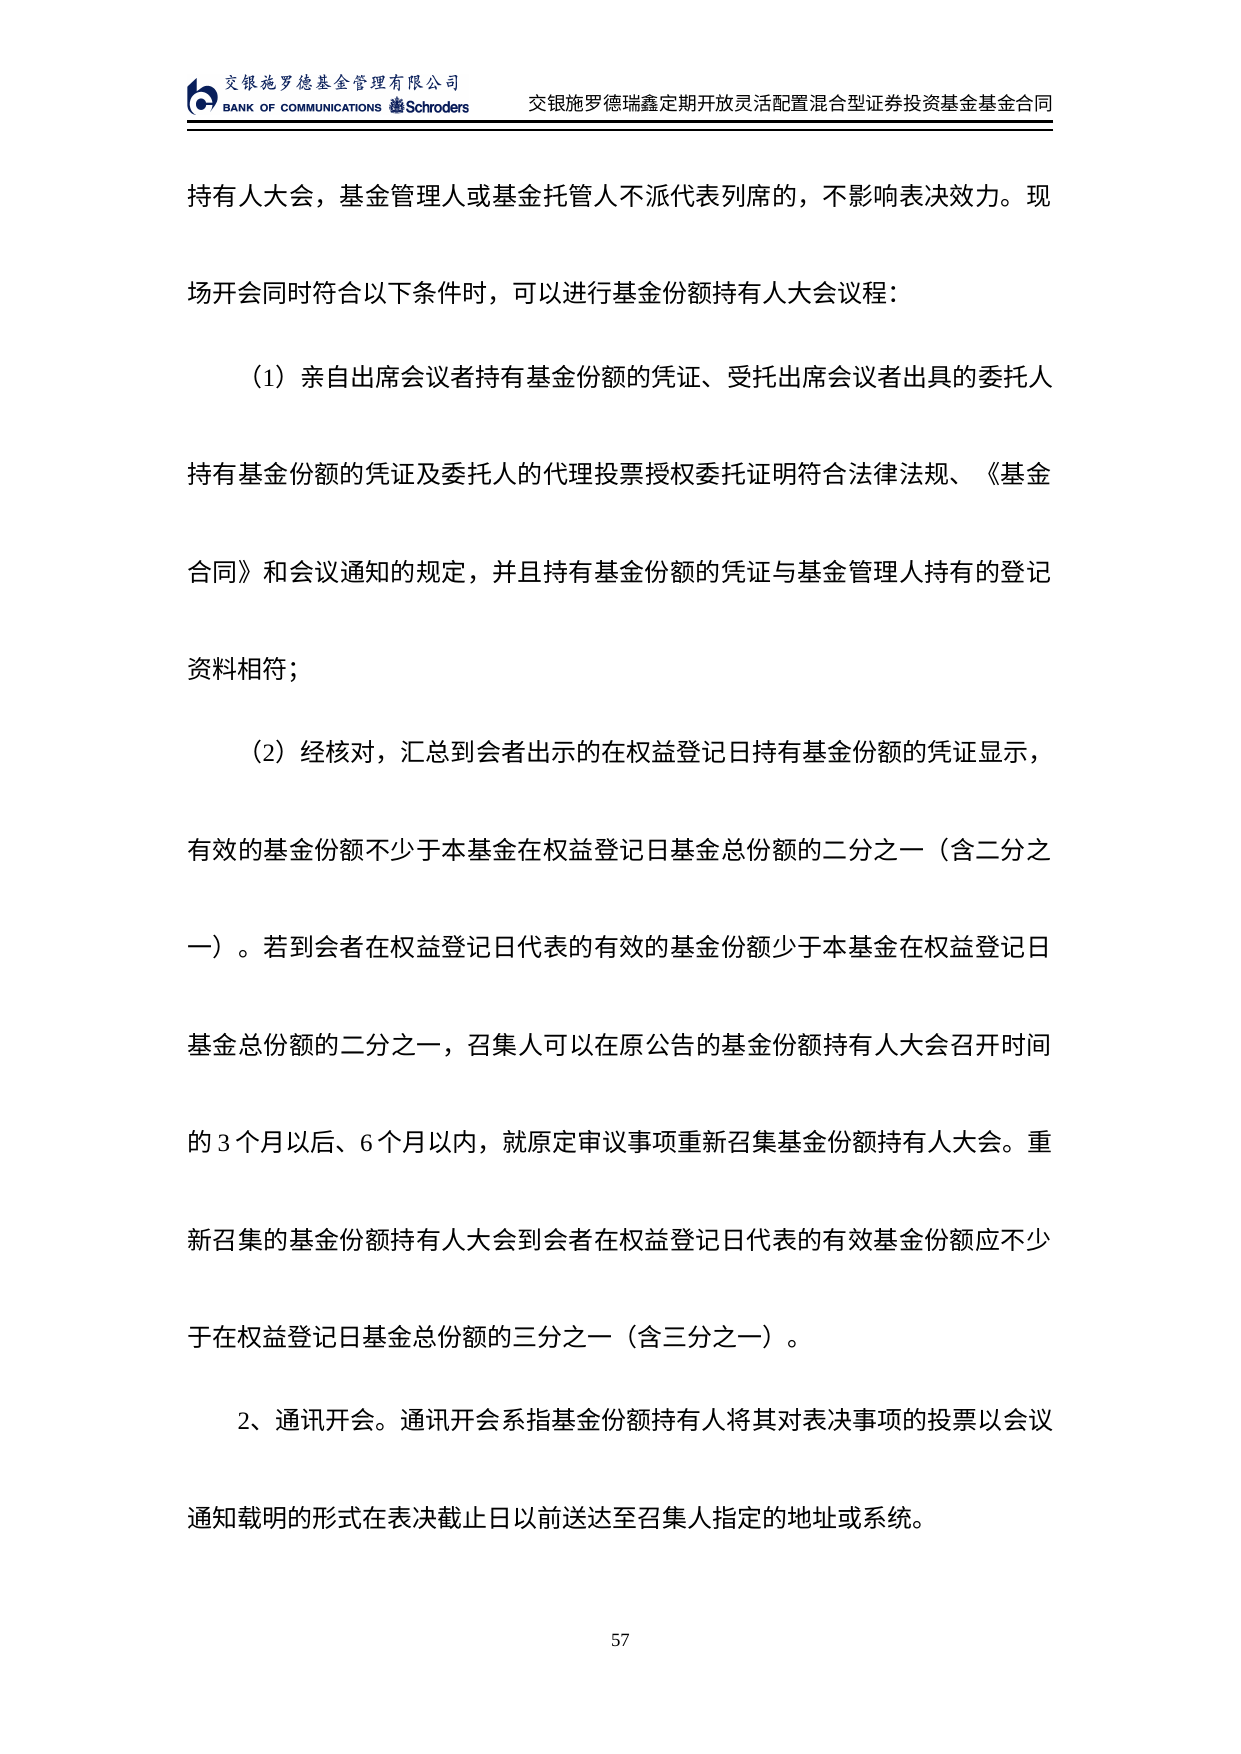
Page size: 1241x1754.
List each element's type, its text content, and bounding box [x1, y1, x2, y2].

picture [187, 74, 469, 115]
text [187, 162, 1053, 324]
text （1）亲自出席会议者持有基金份额的凭证、受托出席会议者出具的委托人持有基金份额的凭证及委托人的代理投票授权委托证明符合法律法规、《基金合同》和会议通知的规定，并且持有基金份额的凭证与基金管理人持有的登记资料相符； [187, 343, 1053, 700]
text （2）经核对，汇总到会者出示的在权益登记日持有基金份额的凭证显示，有效的基金份额不少于本基金在权益登记日基金总份额的二分之一（含二分之一）。若到会者在权益登记日代表的有效的基金份额少于本基金在权益登记日基金总份额的二分之一，召集人可以在原公告的基金份额持有人大会召开时间的3个月以后、6个月以内，就原定审议事项重新召集基金份额持有人大会。重新召集的基金份额持有人大会到会者在权益登记日代表的有效基金份额应不少于在权益登记日基金总份额的三分之一（含三分之一）。 [187, 718, 1053, 1368]
text 2、通讯开会。通讯开会系指基金份额持有人将其对表决事项的投票以会议通知载明的形式在表决截止日以前送达至召集人指定的地址或系统。 [187, 1386, 1053, 1549]
